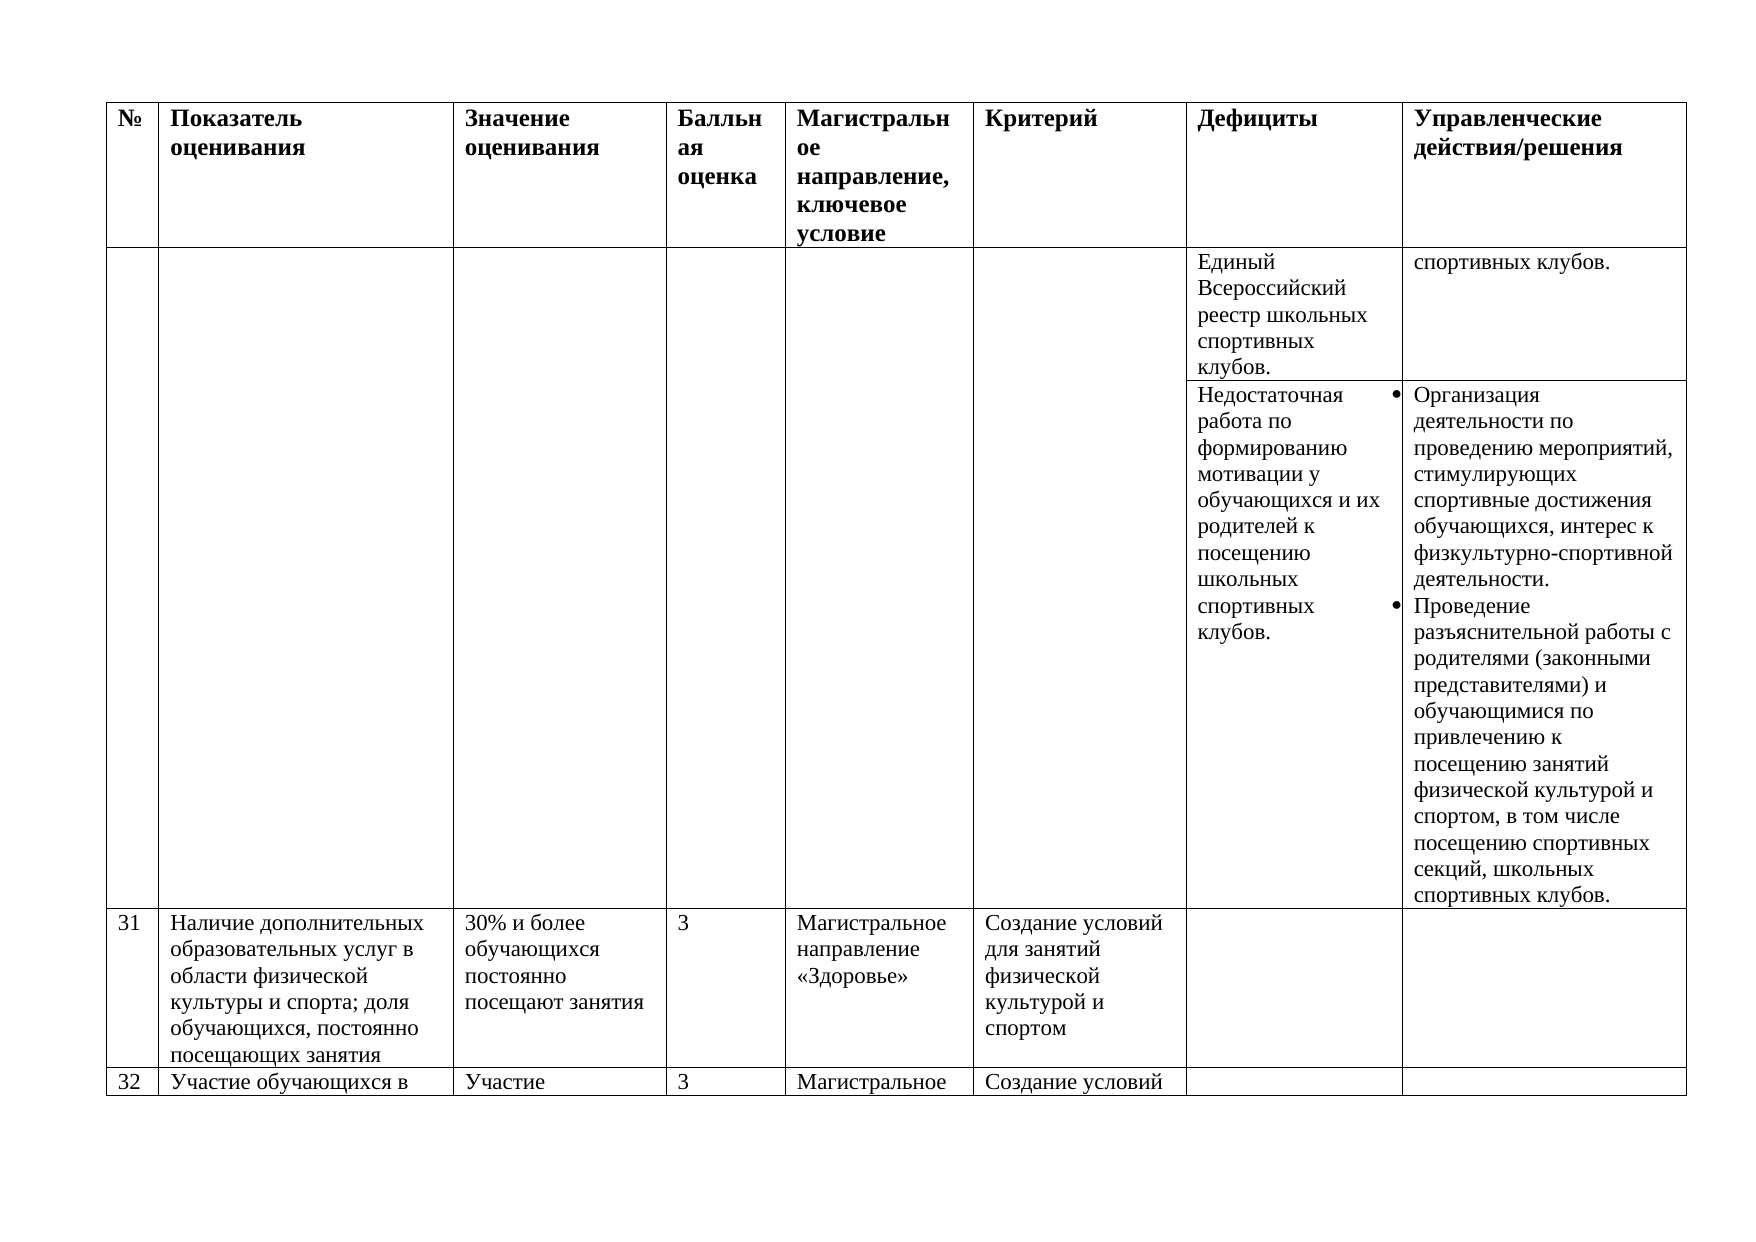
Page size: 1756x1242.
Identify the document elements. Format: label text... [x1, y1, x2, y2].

table_cell [1403, 1068, 1686, 1094]
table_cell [1403, 248, 1686, 380]
table_header Показатель оценивания [159, 103, 453, 247]
table_cell Магистральное направление «Здоровье» [786, 909, 973, 1067]
table_cell 3 [667, 1068, 785, 1094]
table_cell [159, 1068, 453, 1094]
table_cell Недостаточная работа по формированию мотивации у обучающихся и их родителей к посещению школьных спортивных клубов. [1187, 381, 1402, 908]
table_cell [1403, 909, 1686, 1067]
table_header Значение оценивания [454, 103, 666, 247]
table_cell [1187, 1068, 1402, 1094]
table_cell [974, 1068, 1186, 1094]
table_cell 30% и более обучающихся постоянно посещают занятия [454, 909, 666, 1067]
table_header Магистральное направление, ключевое условие [786, 103, 973, 247]
table_header Критерий [974, 103, 1186, 247]
table_cell 32 [107, 1068, 158, 1094]
table_cell Создание условий для занятий физической культурой и спортом [974, 909, 1186, 1067]
table_cell [1187, 909, 1402, 1067]
table_cell Организация деятельности по проведению мероприятий, стимулирующих спортивные достижения обучающихся, интерес к физкультурно-спортивной деятельности. Проведение разъяснительной работы с родителями (законными представителями) и обучающимися по привлечению к посещению занятий физической культурой и спортом, в том числе посещению спортивных секций, школьных спортивных клубов. [1403, 381, 1686, 908]
table_cell 31 [107, 909, 158, 1067]
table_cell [454, 1068, 666, 1094]
table_header № [107, 103, 158, 247]
table_cell Наличие дополнительных образовательных услуг в области физической культуры и спорта; доля обучающихся, постоянно посещающих занятия [159, 909, 453, 1067]
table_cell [1187, 248, 1402, 380]
table_header Балльная оценка [667, 103, 785, 247]
table_cell 3 [667, 909, 785, 1067]
table_cell Магистральное направление «Здоровье» [786, 1068, 973, 1094]
table_header Дефициты [1187, 103, 1402, 247]
table_header Управленческие действия/решения [1403, 103, 1686, 247]
